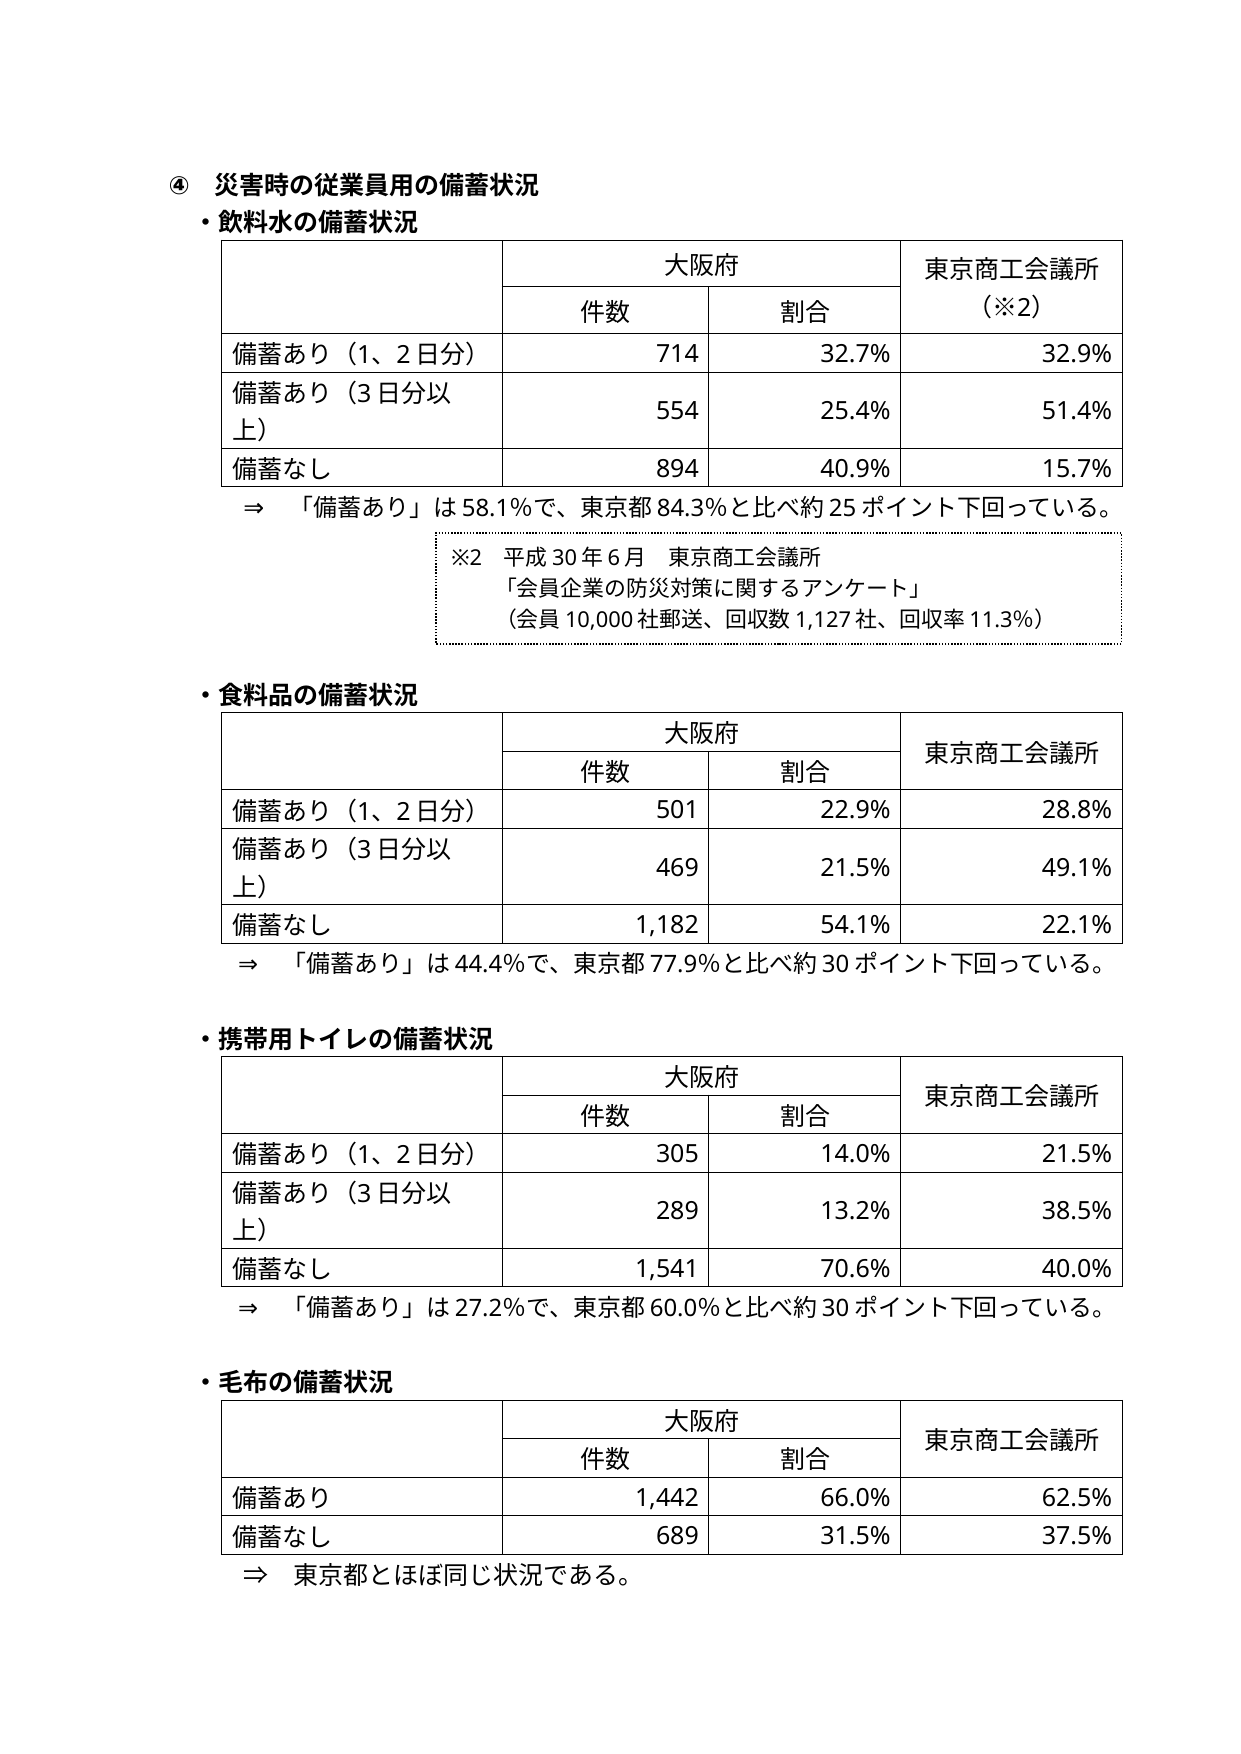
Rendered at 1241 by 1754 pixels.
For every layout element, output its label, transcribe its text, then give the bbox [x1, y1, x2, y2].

table_header 大阪府 [503, 241, 900, 286]
table_cell 割合 [709, 752, 900, 789]
table_header 東京商工会議所 （※2） [901, 241, 1122, 333]
table_cell 備蓄なし [222, 905, 502, 942]
table_cell 554 [503, 373, 708, 448]
text ⇒ 東京都とほぼ同じ状況である。 [118, 1555, 1122, 1592]
table_cell 40.0% [901, 1249, 1122, 1286]
table_header 東京商工会議所 [901, 1057, 1122, 1133]
table_cell 21.5% [709, 829, 900, 904]
table_cell 備蓄あり（1、2日分） [222, 334, 502, 372]
table_cell 289 [503, 1173, 708, 1248]
text ・食料品の備蓄状況 [118, 675, 1152, 712]
table_cell 備蓄なし [222, 449, 502, 486]
table_header 東京商工会議所 [901, 713, 1122, 789]
table_cell 割合 [709, 1439, 900, 1477]
table_cell 32.9% [901, 334, 1122, 372]
table_cell 28.8% [901, 790, 1122, 828]
table_cell 備蓄あり（3日分以上） [222, 829, 502, 904]
table_cell 13.2% [709, 1173, 900, 1248]
table_cell 689 [503, 1516, 708, 1554]
text ・毛布の備蓄状況 [118, 1362, 1152, 1400]
table_cell 22.1% [901, 905, 1122, 942]
table_header 東京商工会議所 [901, 1401, 1122, 1477]
table_header [222, 241, 502, 333]
table_cell 54.1% [709, 905, 900, 942]
table_cell 割合 [709, 287, 900, 333]
table_cell 66.0% [709, 1478, 900, 1515]
table_cell 備蓄あり（1、2日分） [222, 790, 502, 828]
table_cell 70.6% [709, 1249, 900, 1286]
table_cell 件数 [503, 1439, 708, 1477]
table_cell 件数 [503, 752, 708, 789]
table_header [222, 1401, 502, 1477]
table_cell 15.7% [901, 449, 1122, 486]
table_header [222, 1057, 502, 1133]
table_cell 49.1% [901, 829, 1122, 904]
table_cell 37.5% [901, 1516, 1122, 1554]
table_cell 1,182 [503, 905, 708, 942]
text ⇒ 「備蓄あり」は58.1％で、東京都84.3％と比べ約25ポイント下回っている。 [118, 487, 1122, 525]
text ・携帯用トイレの備蓄状況 [118, 1018, 1152, 1056]
table_cell 割合 [709, 1096, 900, 1133]
table_header 大阪府 [503, 1057, 900, 1094]
table_cell 501 [503, 790, 708, 828]
table_cell 備蓄なし [222, 1249, 502, 1286]
table_cell 31.5% [709, 1516, 900, 1554]
table_cell 備蓄あり [222, 1478, 502, 1515]
table_cell 894 [503, 449, 708, 486]
table_cell 件数 [503, 287, 708, 333]
table_cell 38.5% [901, 1173, 1122, 1248]
table_cell 62.5% [901, 1478, 1122, 1515]
table_cell 備蓄あり（3日分以上） [222, 1173, 502, 1248]
table_cell 40.9% [709, 449, 900, 486]
table_header 大阪府 [503, 713, 900, 751]
text ⇒ 「備蓄あり」は27.2％で、東京都60.0％と比べ約30ポイント下回っている。 [118, 1287, 1122, 1325]
table_cell 714 [503, 334, 708, 372]
text ④ 災害時の従業員用の備蓄状況 [118, 164, 1152, 202]
table_cell 21.5% [901, 1134, 1122, 1172]
table_cell 305 [503, 1134, 708, 1172]
table_cell 22.9% [709, 790, 900, 828]
table_cell 14.0% [709, 1134, 900, 1172]
text ⇒ 「備蓄あり」は44.4％で、東京都77.9％と比べ約30ポイント下回っている。 [118, 943, 1122, 981]
table_cell 25.4% [709, 373, 900, 448]
table_cell 469 [503, 829, 708, 904]
text ・飲料水の備蓄状況 [118, 202, 1152, 239]
table_cell 備蓄あり（3日分以上） [222, 373, 502, 448]
table_header [222, 713, 502, 789]
table_cell 32.7% [709, 334, 900, 372]
table_cell 51.4% [901, 373, 1122, 448]
table_cell 備蓄あり（1、2日分） [222, 1134, 502, 1172]
table_cell 備蓄なし [222, 1516, 502, 1554]
table_cell 1,442 [503, 1478, 708, 1515]
table_cell 1,541 [503, 1249, 708, 1286]
table_cell 件数 [503, 1096, 708, 1133]
table_header 大阪府 [503, 1401, 900, 1438]
